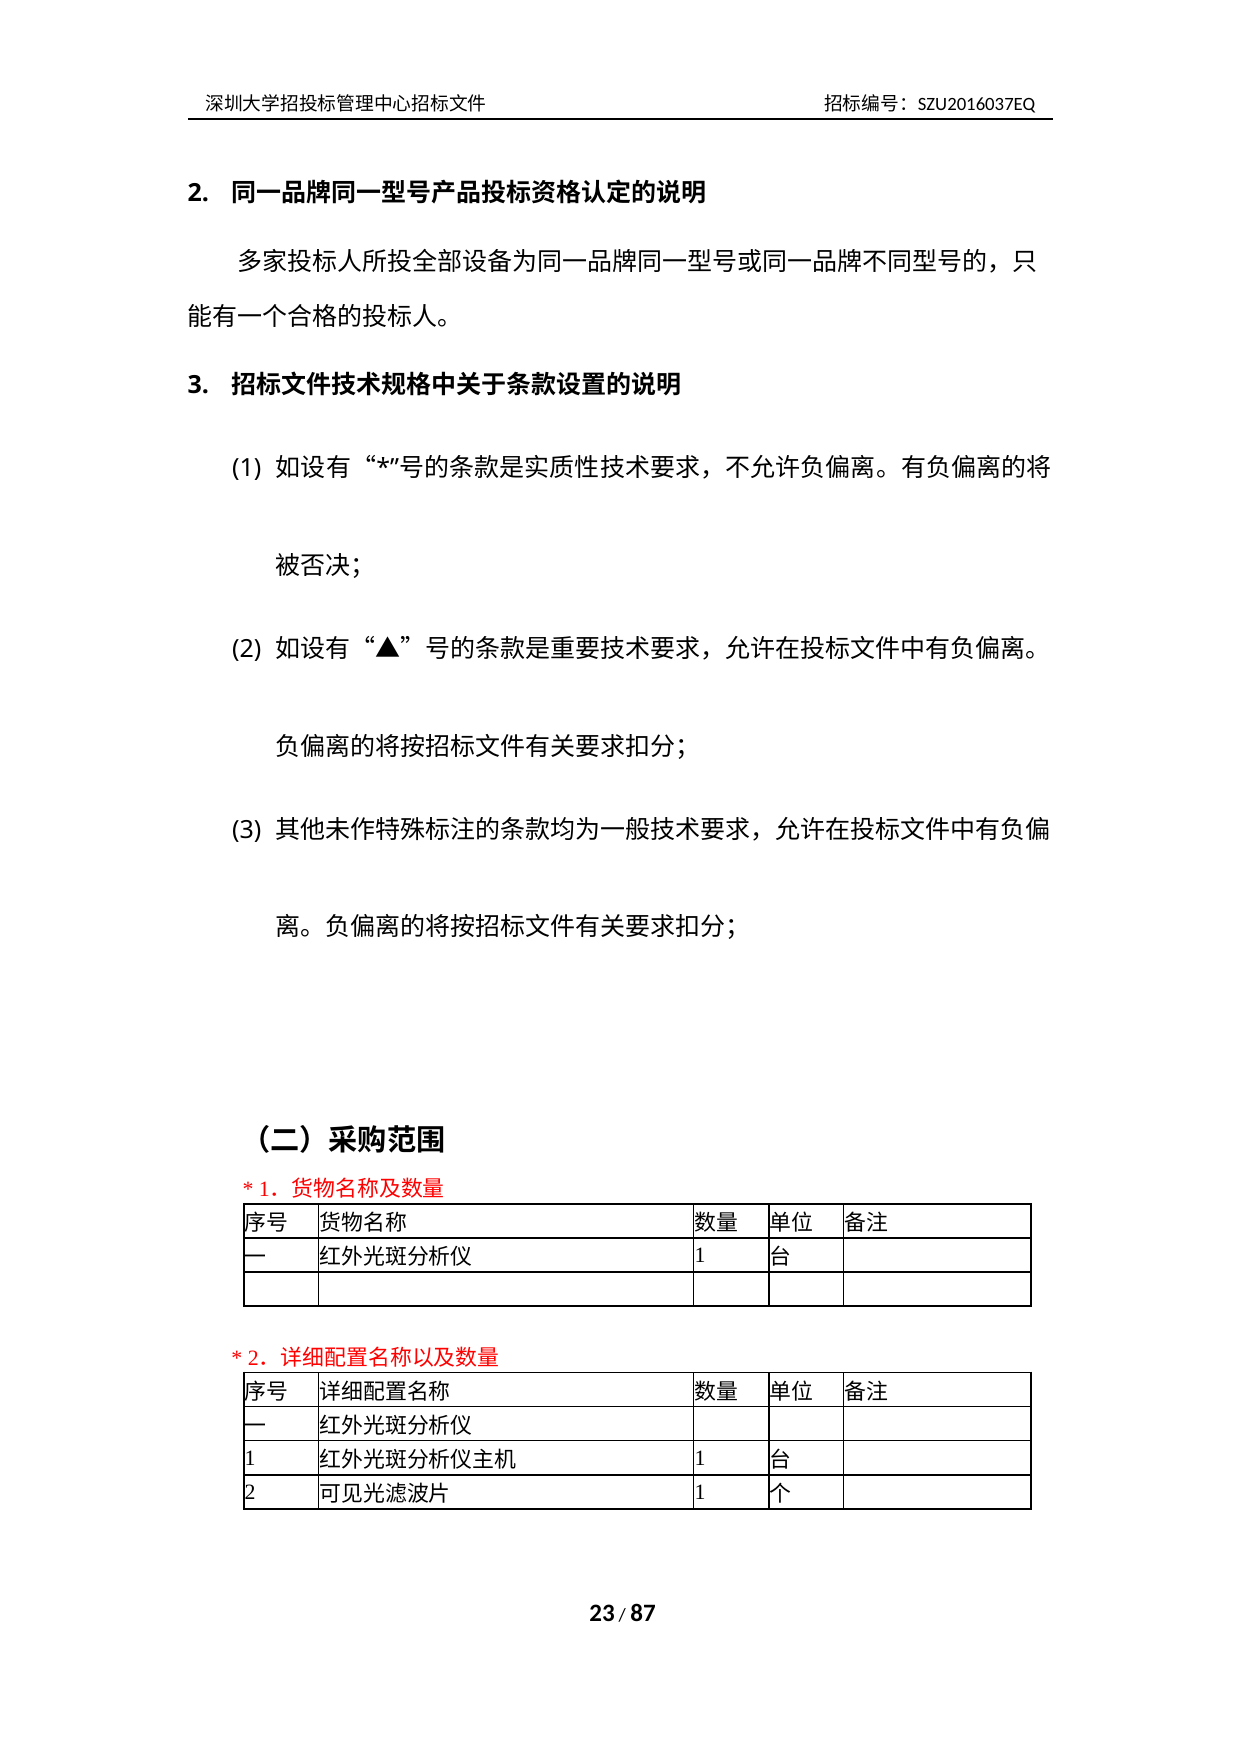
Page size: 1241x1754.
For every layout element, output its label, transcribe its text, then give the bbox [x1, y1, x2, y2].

table_cell [770, 1407, 843, 1440]
table_cell 一 [245, 1239, 318, 1271]
table_cell [844, 1273, 1030, 1305]
table_cell [844, 1441, 1030, 1474]
text * 1．货物名称及数量 [187, 1170, 1053, 1203]
table_header 单位 [770, 1205, 843, 1237]
table_header 货物名称 [319, 1205, 693, 1237]
table_cell 2 [245, 1476, 318, 1508]
table_cell [844, 1407, 1030, 1440]
table_header 备注 [844, 1373, 1030, 1406]
table_cell 1 [245, 1441, 318, 1474]
table_header 数量 [694, 1205, 768, 1237]
text （二）采购范围 [187, 1105, 1053, 1170]
list 招标文件技术规格中关于条款设置的说明 [187, 350, 1053, 415]
table_cell [694, 1407, 768, 1440]
table_cell 1 [694, 1239, 768, 1271]
table_cell 红外光斑分析仪 [319, 1407, 693, 1440]
table_header 备注 [844, 1205, 1030, 1237]
table_cell [694, 1273, 768, 1305]
list 其他未作特殊标注的条款均为一般技术要求，允许在投标文件中有负偏离。负偏离的将按招标文件有关要求扣分； [232, 795, 1053, 957]
table_cell 台 [770, 1441, 843, 1474]
table_header 详细配置名称 [319, 1373, 693, 1406]
list 如设有“▲”号的条款是重要技术要求，允许在投标文件中有负偏离。负偏离的将按招标文件有关要求扣分； [232, 614, 1053, 777]
table_cell 红外光斑分析仪主机 [319, 1441, 693, 1474]
text * 2．详细配置名称以及数量 [187, 1339, 1053, 1372]
table_cell 台 [770, 1239, 843, 1271]
table_header 数量 [694, 1373, 768, 1406]
table_cell [319, 1273, 693, 1305]
list 同一品牌同一型号产品投标资格认定的说明 [187, 158, 1053, 223]
table_cell 一 [245, 1407, 318, 1440]
table_cell 个 [770, 1476, 843, 1508]
table_header 序号 [245, 1373, 318, 1406]
list 如设有“*”号的条款是实质性技术要求，不允许负偏离。有负偏离的将被否决； [232, 433, 1053, 596]
table_cell 可见光滤波片 [319, 1476, 693, 1508]
table_cell [844, 1476, 1030, 1508]
table_header 单位 [770, 1373, 843, 1406]
table_cell 红外光斑分析仪 [319, 1239, 693, 1271]
table_cell [770, 1273, 843, 1305]
table_header 序号 [245, 1205, 318, 1237]
text 多家投标人所投全部设备为同一品牌同一型号或同一品牌不同型号的，只能有一个合格的投标人。 [187, 242, 1053, 332]
table_cell 1 [694, 1441, 768, 1474]
table_cell [844, 1239, 1030, 1271]
table_cell 1 [694, 1476, 768, 1508]
table_cell [245, 1273, 318, 1305]
